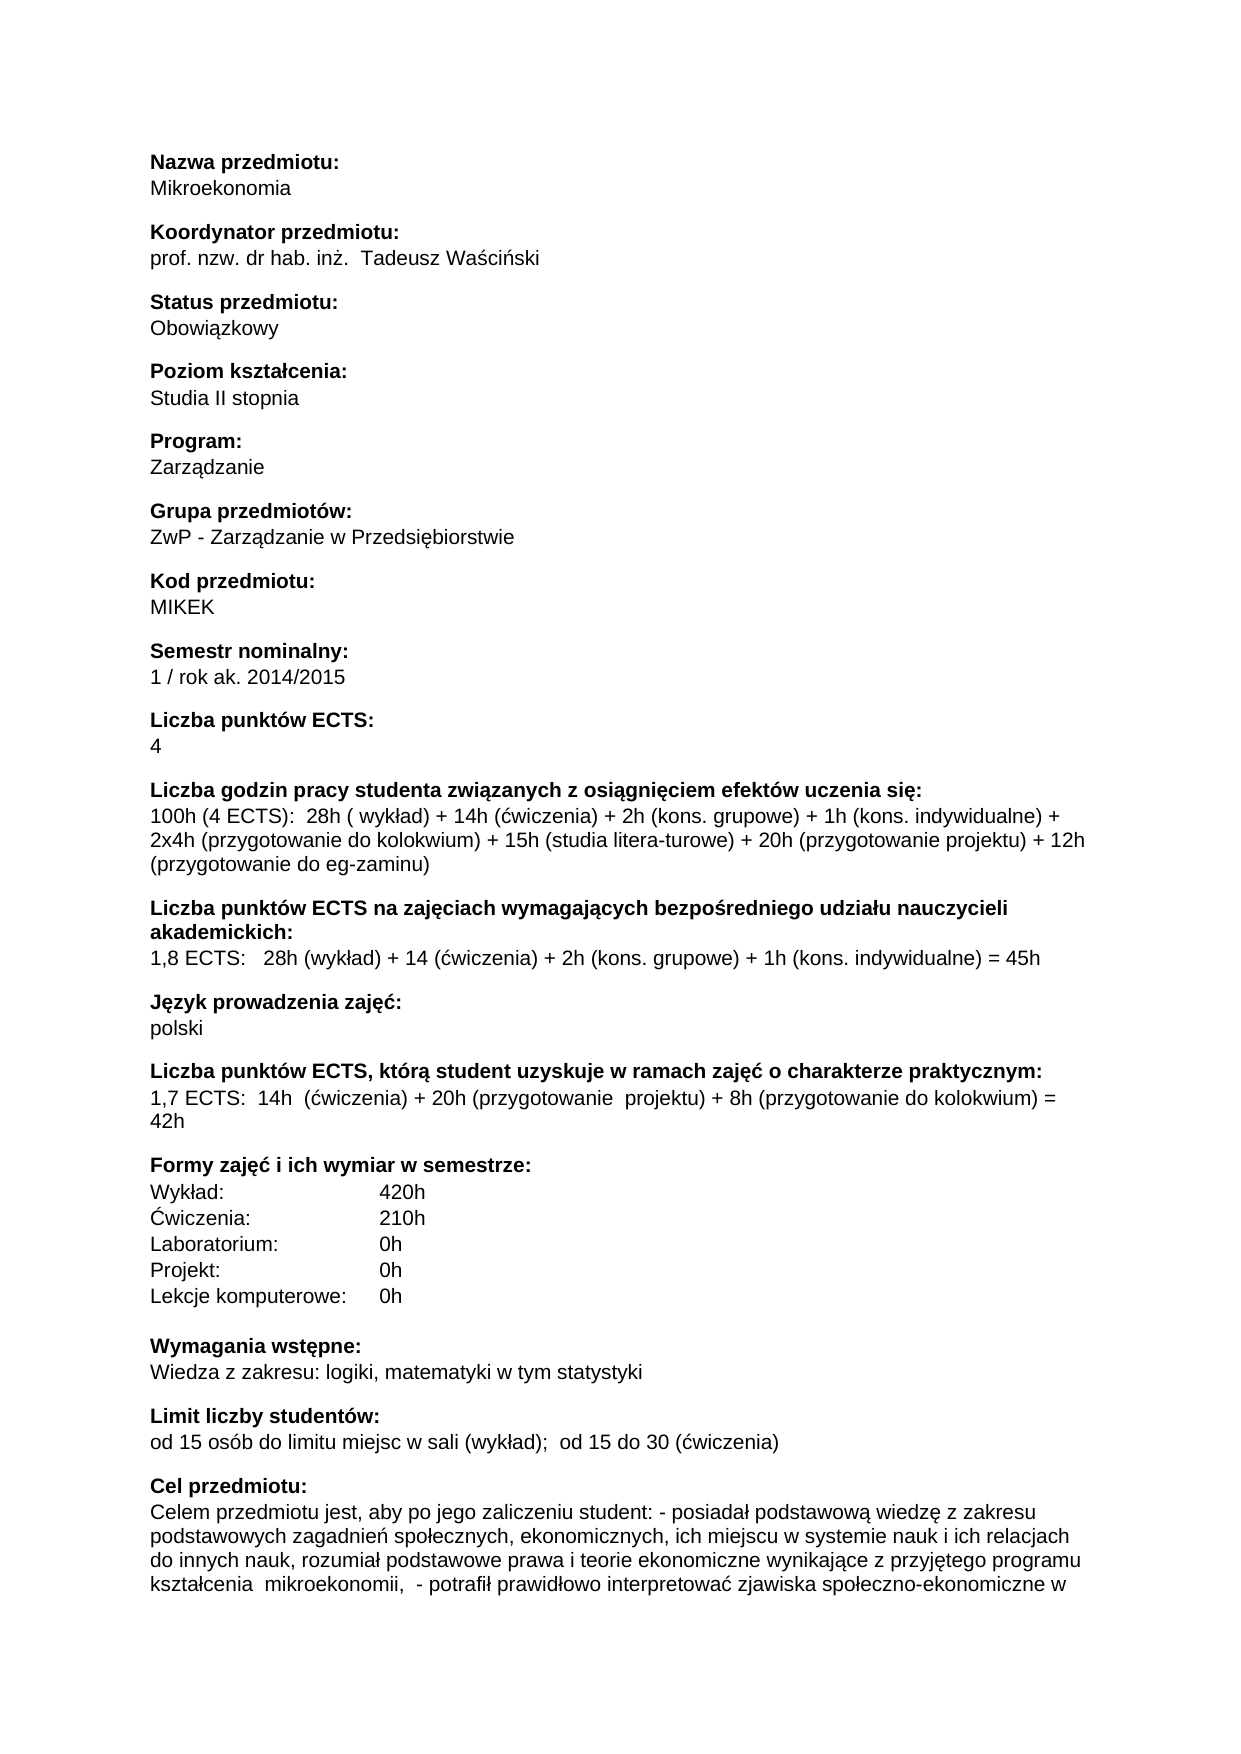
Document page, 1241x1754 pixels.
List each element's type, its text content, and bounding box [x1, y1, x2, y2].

text Liczba punktów ECTS na zajęciach wymagających bezpośredniego udziału nauczycieli akademickich: [150, 896, 1090, 944]
text Cel przedmiotu: [150, 1473, 1090, 1497]
text 1,8 ECTS: 28h (wykład) + 14 (ćwiczenia) + 2h (kons. grupowe) + 1h (kons. indywidualne) = 45h [150, 946, 1090, 970]
table_cell 0h [369, 1282, 597, 1308]
text Zarządzanie [150, 455, 1090, 479]
text Formy zajęć i ich wymiar w semestrze: [150, 1153, 1090, 1177]
text Liczba punktów ECTS, którą student uzyskuje w ramach zajęć o charakterze praktycznym: [150, 1059, 1090, 1083]
text prof. nzw. dr hab. inż. Tadeusz Waściński [150, 246, 1090, 270]
text Studia II stopnia [150, 385, 1090, 409]
text Status przedmiotu: [150, 289, 1090, 313]
table_header 420h [369, 1180, 597, 1204]
text Liczba godzin pracy studenta związanych z osiągnięciem efektów uczenia się: [150, 778, 1090, 802]
text od 15 osób do limitu miejsc w sali (wykład); od 15 do 30 (ćwiczenia) [150, 1430, 1090, 1454]
text Semestr nominalny: [150, 638, 1090, 662]
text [150, 1499, 1090, 1595]
table_cell Lekcje komputerowe: [140, 1284, 367, 1308]
text 4 [150, 734, 1090, 758]
text Program: [150, 429, 1090, 453]
table_cell 210h [369, 1204, 597, 1230]
text Nazwa przedmiotu: [150, 150, 1090, 174]
text Grupa przedmiotów: [150, 499, 1090, 523]
text Obowiązkowy [150, 316, 1090, 339]
text Koordynator przedmiotu: [150, 220, 1090, 244]
table_cell Laboratorium: [140, 1232, 367, 1256]
text 100h (4 ECTS): 28h ( wykład) + 14h (ćwiczenia) + 2h (kons. grupowe) + 1h (kons. indywidualne) + 2x4h (przygotowanie do kolokwium) + 15h (studia litera-turowe) + 20h (przygotowanie projektu) + 12h (przygotowanie do eg-zaminu) [150, 804, 1090, 876]
table_cell 0h [369, 1256, 597, 1282]
text Język prowadzenia zajęć: [150, 989, 1090, 1013]
text Poziom kształcenia: [150, 359, 1090, 383]
table_cell 0h [369, 1230, 597, 1256]
text polski [150, 1016, 1090, 1039]
text Wiedza z zakresu: logiki, matematyki w tym statystyki [150, 1360, 1090, 1384]
table_cell Ćwiczenia: [140, 1206, 367, 1230]
text Kod przedmiotu: [150, 569, 1090, 593]
text 1,7 ECTS: 14h (ćwiczenia) + 20h (przygotowanie projektu) + 8h (przygotowanie do kolokwium) = 42h [150, 1085, 1090, 1133]
text Mikroekonomia [150, 176, 1090, 200]
text 1 / rok ak. 2014/2015 [150, 664, 1090, 688]
text Wymagania wstępne: [150, 1334, 1090, 1358]
text Liczba punktów ECTS: [150, 708, 1090, 732]
text MIKEK [150, 595, 1090, 619]
table_header Wykład: [140, 1180, 367, 1204]
text ZwP - Zarządzanie w Przedsiębiorstwie [150, 525, 1090, 549]
table_cell Projekt: [140, 1258, 367, 1282]
text Limit liczby studentów: [150, 1404, 1090, 1428]
